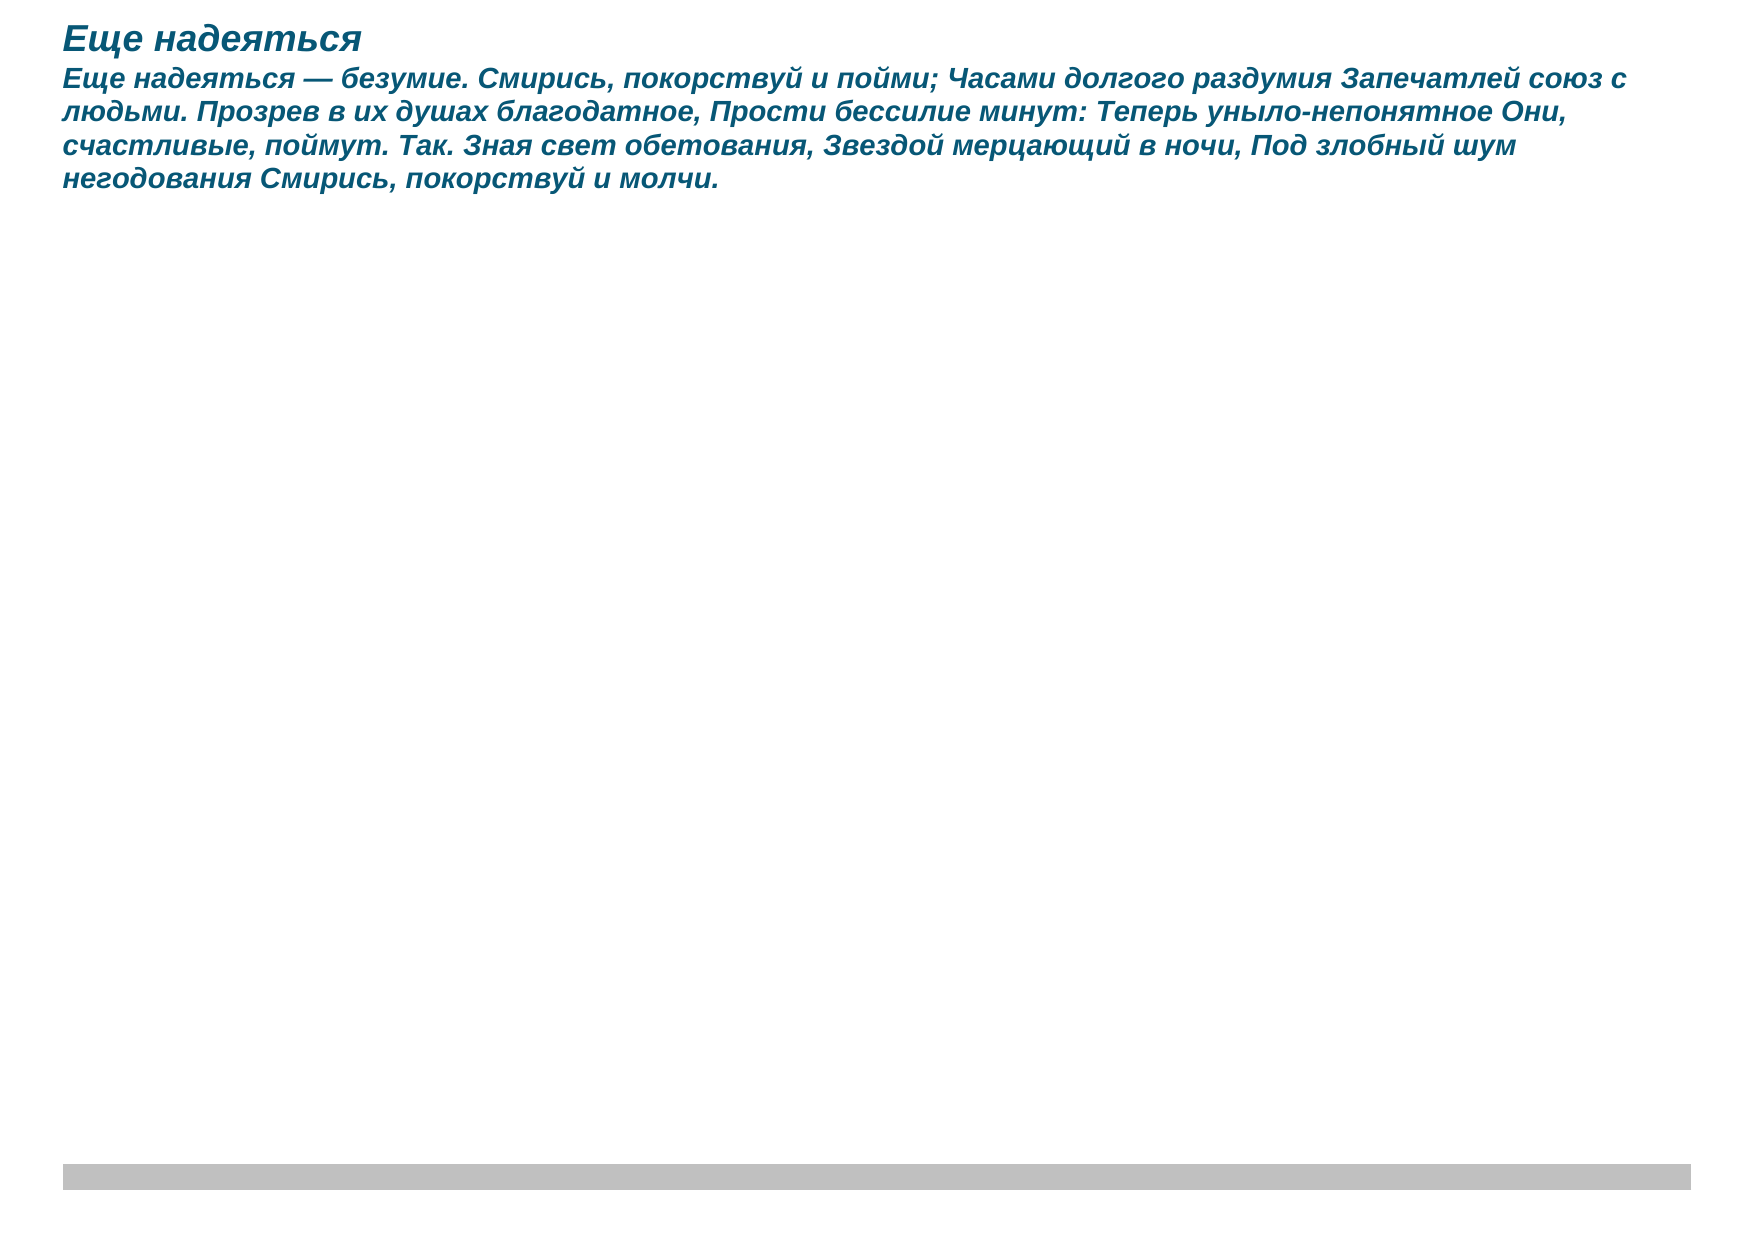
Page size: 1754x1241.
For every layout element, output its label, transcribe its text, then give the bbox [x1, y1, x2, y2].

subtitle Еще надеяться [62, 17, 1691, 60]
text Еще надеяться — безумие. [62, 61, 1691, 195]
